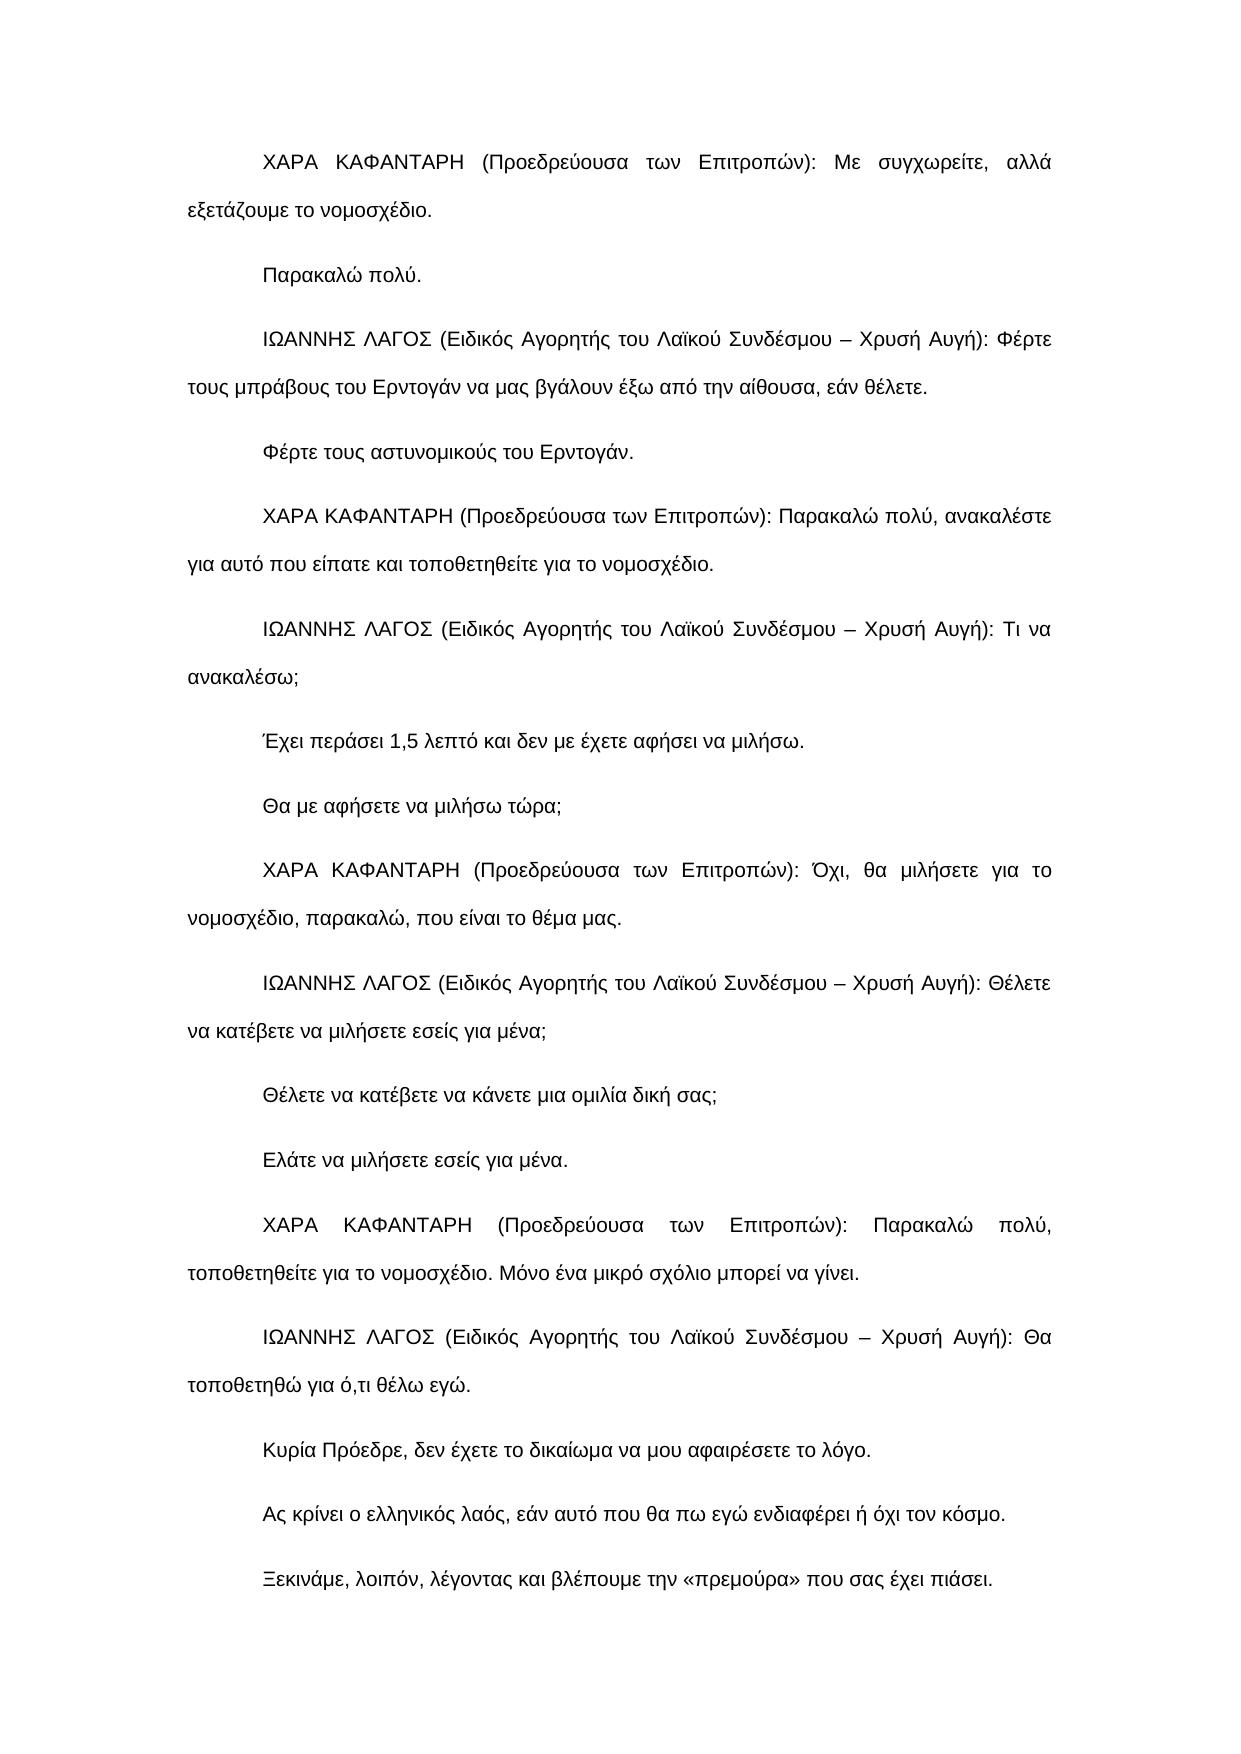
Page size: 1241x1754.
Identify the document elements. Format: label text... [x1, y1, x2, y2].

text Θέλετε να κατέβετε να κάνετε μια ομιλία δική σας; [187, 1083, 1053, 1107]
text ΙΩΑΝΝΗΣ ΛΑΓΟΣ (Ειδικός Αγορητής του Λαϊκού Συνδέσμου – Χρυσή Αυγή): Φέρτε τους μπράβους του Ερντογάν να μας βγάλουν έξω από την αίθουσα, εάν θέλετε. [187, 327, 1053, 399]
text ΧΑΡΑ ΚΑΦΑΝΤΑΡΗ (Προεδρεύουσα των Επιτροπών): Με συγχωρείτε, αλλά εξετάζουμε το νομοσχέδιο. [187, 150, 1053, 222]
text Ας κρίνει ο ελληνικός λαός, εάν αυτό που θα πω εγώ ενδιαφέρει ή όχι τον κόσμο. [187, 1502, 1053, 1526]
text ΙΩΑΝΝΗΣ ΛΑΓΟΣ (Ειδικός Αγορητής του Λαϊκού Συνδέσμου – Χρυσή Αυγή): Θα τοποθετηθώ για ό,τι θέλω εγώ. [187, 1325, 1053, 1397]
text Παρακαλώ πολύ. [187, 262, 1053, 286]
text ΧΑΡΑ ΚΑΦΑΝΤΑΡΗ (Προεδρεύουσα των Επιτροπών): Παρακαλώ πολύ, τοποθετηθείτε για το νομοσχέδιο. Μόνο ένα μικρό σχόλιο μπορεί να γίνει. [187, 1212, 1053, 1284]
text Φέρτε τους αστυνομικούς του Ερντογάν. [187, 439, 1053, 463]
text Ελάτε να μιλήσετε εσείς για μένα. [187, 1148, 1053, 1172]
text ΙΩΑΝΝΗΣ ΛΑΓΟΣ (Ειδικός Αγορητής του Λαϊκού Συνδέσμου – Χρυσή Αυγή): Θέλετε να κατέβετε να μιλήσετε εσείς για μένα; [187, 971, 1053, 1043]
text Ξεκινάμε, λοιπόν, λέγοντας και βλέπουμε την «πρεμούρα» που σας έχει πιάσει. [187, 1567, 1053, 1591]
text Θα με αφήσετε να μιλήσω τώρα; [187, 794, 1053, 818]
text ΙΩΑΝΝΗΣ ΛΑΓΟΣ (Ειδικός Αγορητής του Λαϊκού Συνδέσμου – Χρυσή Αυγή): Τι να ανακαλέσω; [187, 617, 1053, 688]
text ΧΑΡΑ ΚΑΦΑΝΤΑΡΗ (Προεδρεύουσα των Επιτροπών): Όχι, θα μιλήσετε για το νομοσχέδιο, παρακαλώ, που είναι το θέμα μας. [187, 858, 1053, 930]
text Έχει περάσει 1,5 λεπτό και δεν με έχετε αφήσει να μιλήσω. [187, 729, 1053, 753]
text Κυρία Πρόεδρε, δεν έχετε το δικαίωμα να μου αφαιρέσετε το λόγο. [187, 1437, 1053, 1461]
text ΧΑΡΑ ΚΑΦΑΝΤΑΡΗ (Προεδρεύουσα των Επιτροπών): Παρακαλώ πολύ, ανακαλέστε για αυτό που είπατε και τοποθετηθείτε για το νομοσχέδιο. [187, 504, 1053, 576]
